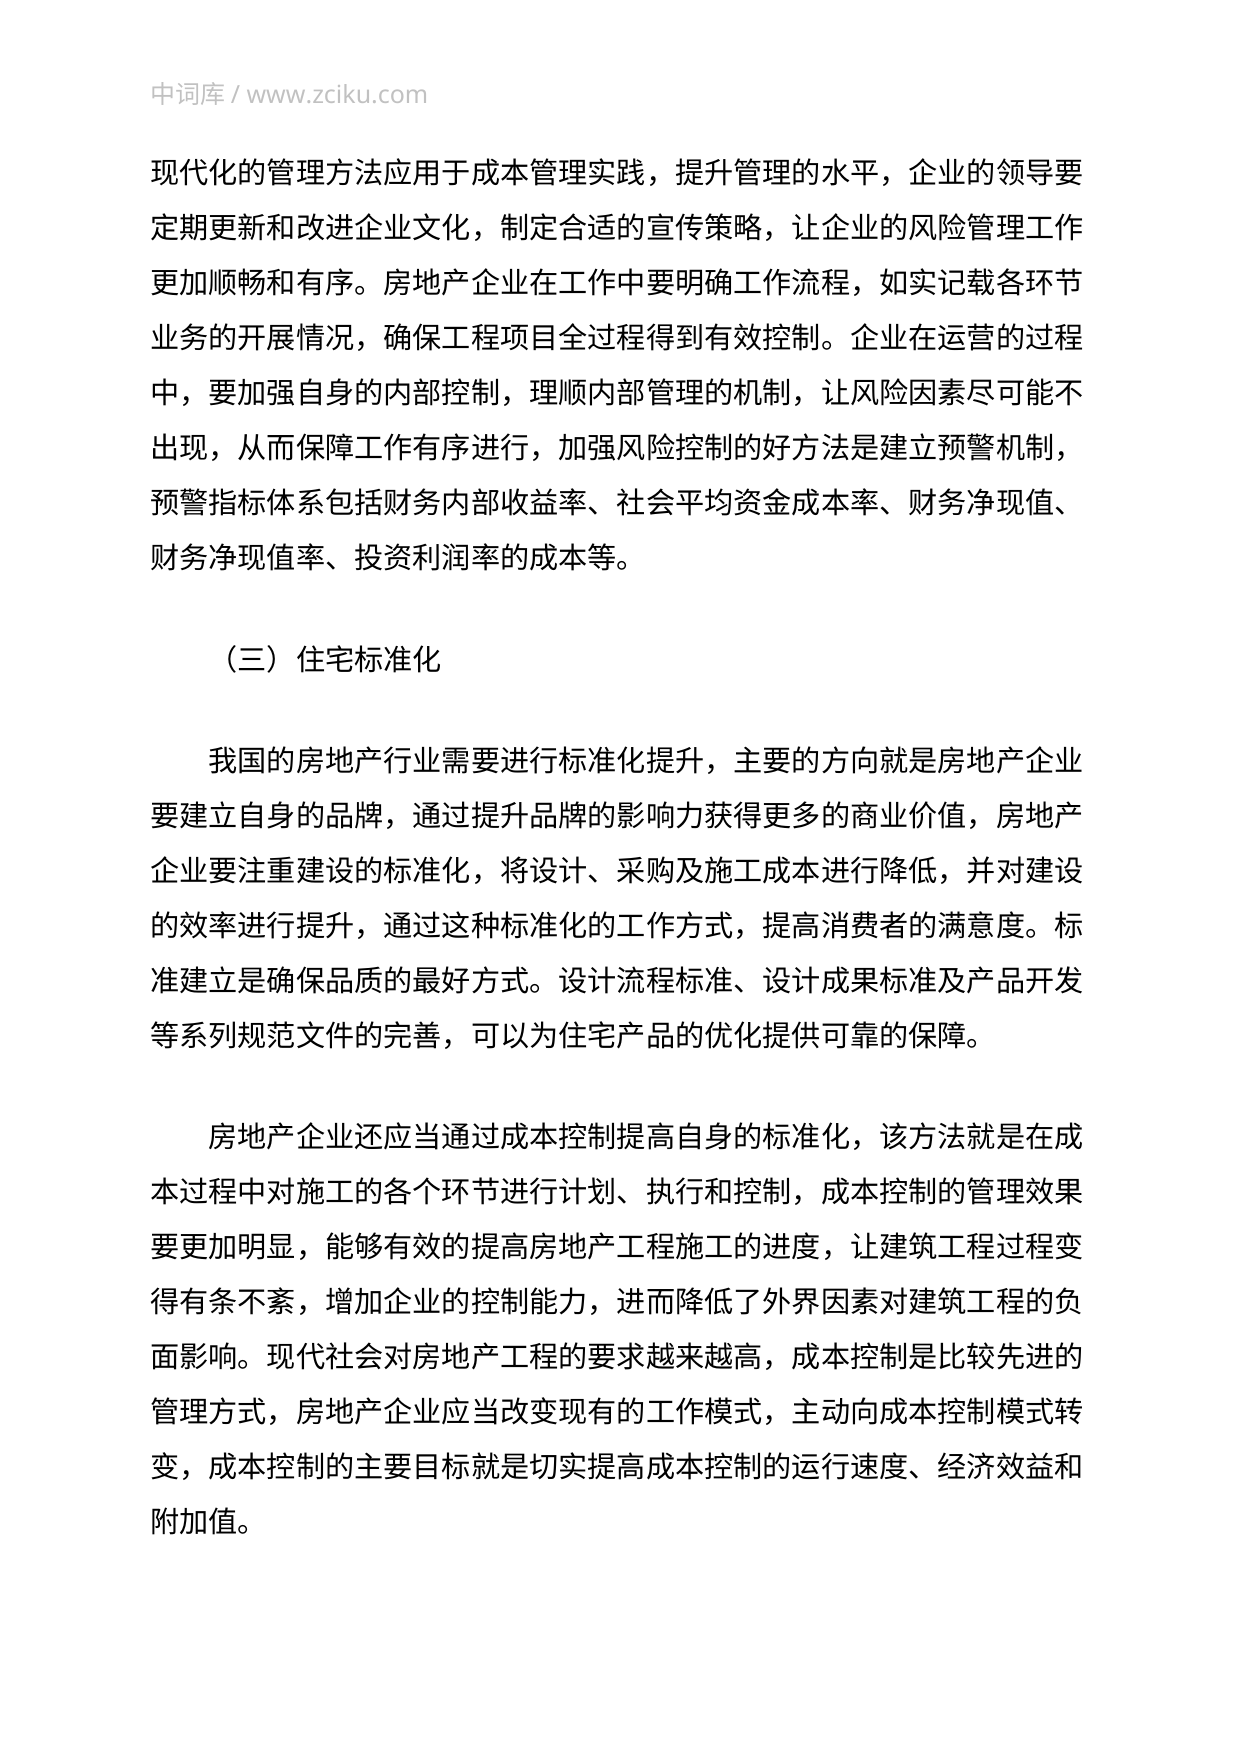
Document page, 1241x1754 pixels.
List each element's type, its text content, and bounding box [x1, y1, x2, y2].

text 房地产企业还应当通过成本控制提高自身的标准化，该方法就是在成本过程中对施工的各个环节进行计划、执行和控制，成本控制的管理效果要更加明显，能够有效的提高房地产工程施工的进度，让建筑工程过程变得有条不紊，增加企业的控制能力，进而降低了外界因素对建筑工程的负面影响。现代社会对房地产工程的要求越来越高，成本控制是比较先进的管理方式，房地产企业应当改变现有的工作模式，主动向成本控制模式转变，成本控制的主要目标就是切实提高成本控制的运行速度、经济效益和附加值。 [150, 1114, 1090, 1541]
text 我国的房地产行业需要进行标准化提升，主要的方向就是房地产企业要建立自身的品牌，通过提升品牌的影响力获得更多的商业价值，房地产企业要注重建设的标准化，将设计、采购及施工成本进行降低，并对建设的效率进行提升，通过这种标准化的工作方式，提高消费者的满意度。标准建立是确保品质的最好方式。设计流程标准、设计成果标准及产品开发等系列规范文件的完善，可以为住宅产品的优化提供可靠的保障。 [150, 738, 1090, 1054]
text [150, 150, 1090, 577]
text （三）住宅标准化 [150, 636, 1090, 678]
